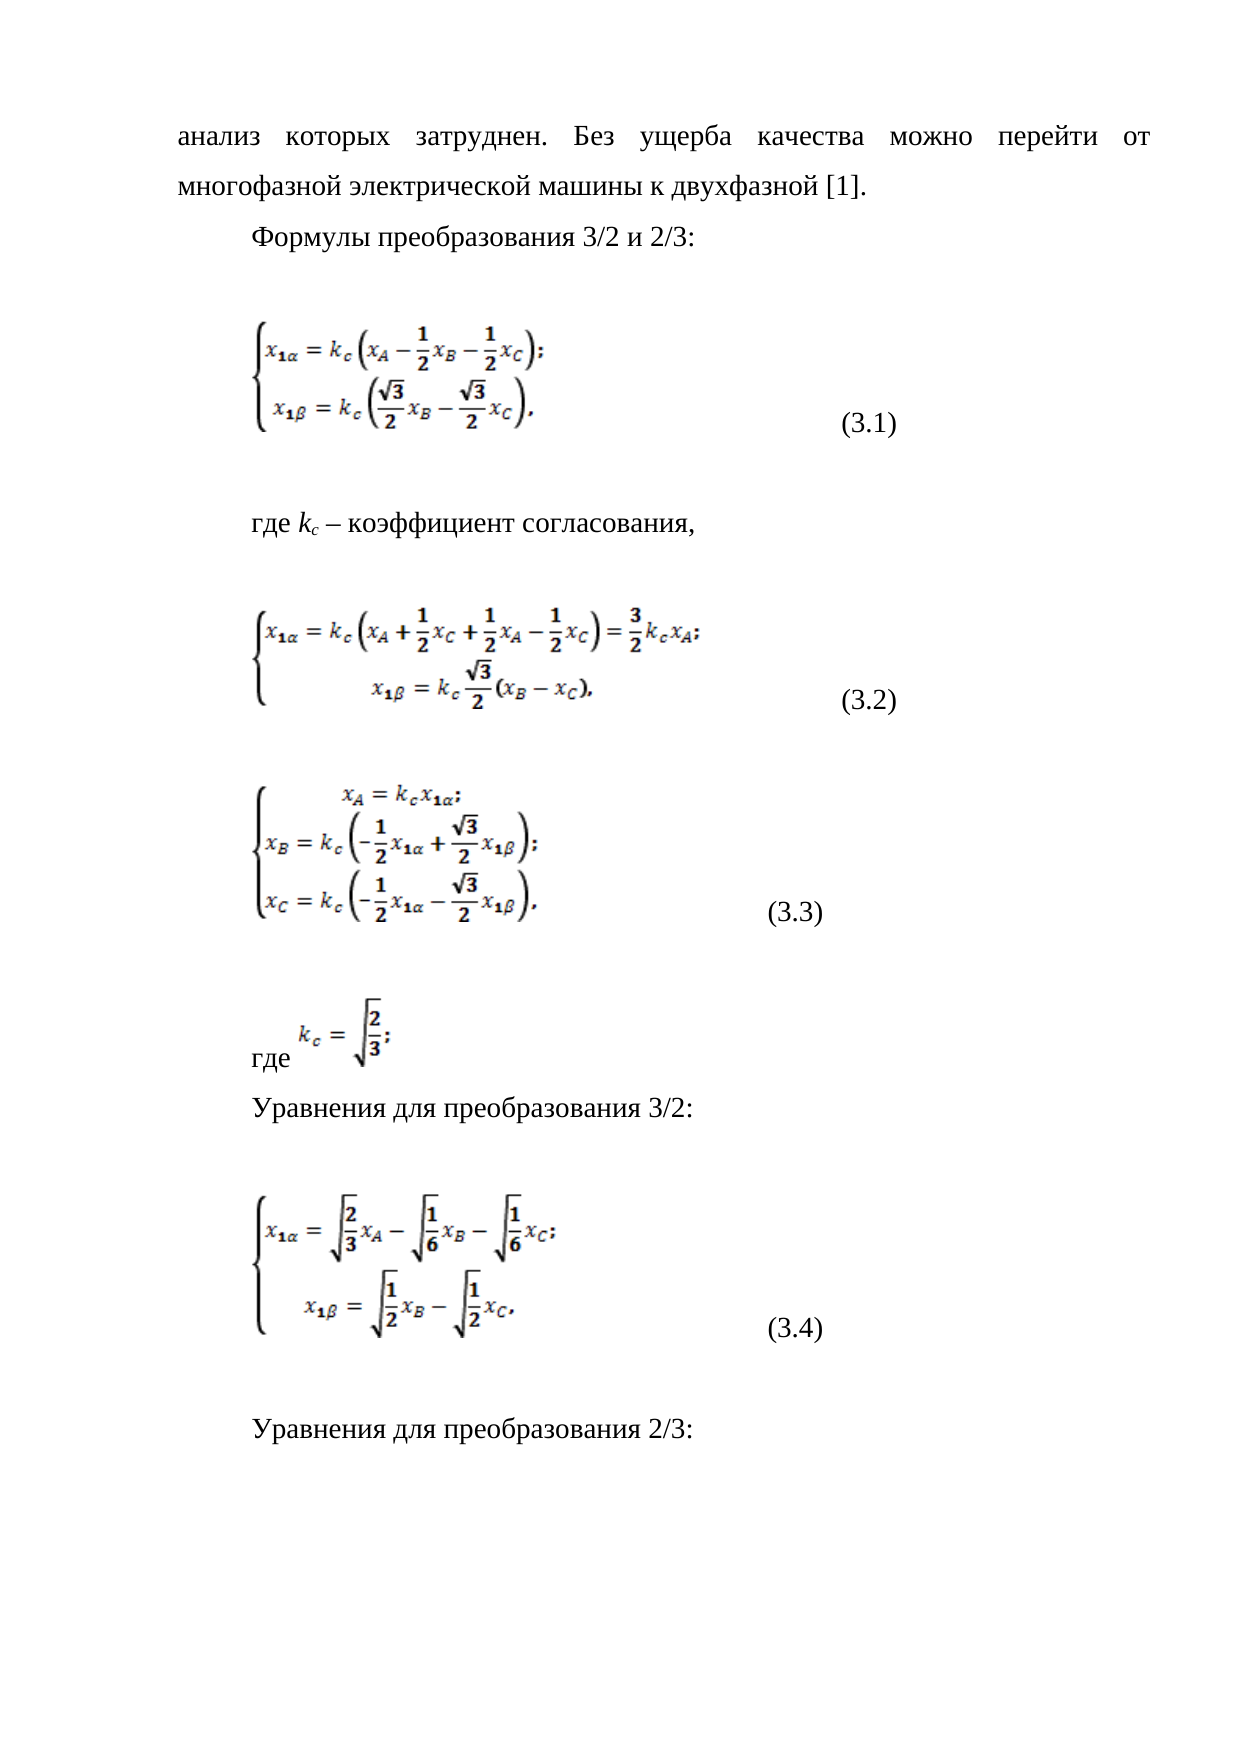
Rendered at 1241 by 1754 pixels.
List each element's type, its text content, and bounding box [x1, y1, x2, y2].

text Уравнения для преобразования 3/2: [177, 1090, 1152, 1123]
text Уравнения для преобразования 2/3: [177, 1411, 1152, 1444]
picture [251, 1190, 559, 1338]
text где kc – коэффициент согласования, [177, 505, 1152, 539]
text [177, 118, 1152, 202]
picture [251, 782, 541, 922]
picture [251, 605, 703, 709]
text Формулы преобразования 3/2 и 2/3: [177, 219, 1152, 252]
picture [298, 994, 400, 1067]
text где [177, 995, 1152, 1073]
picture [251, 319, 547, 432]
